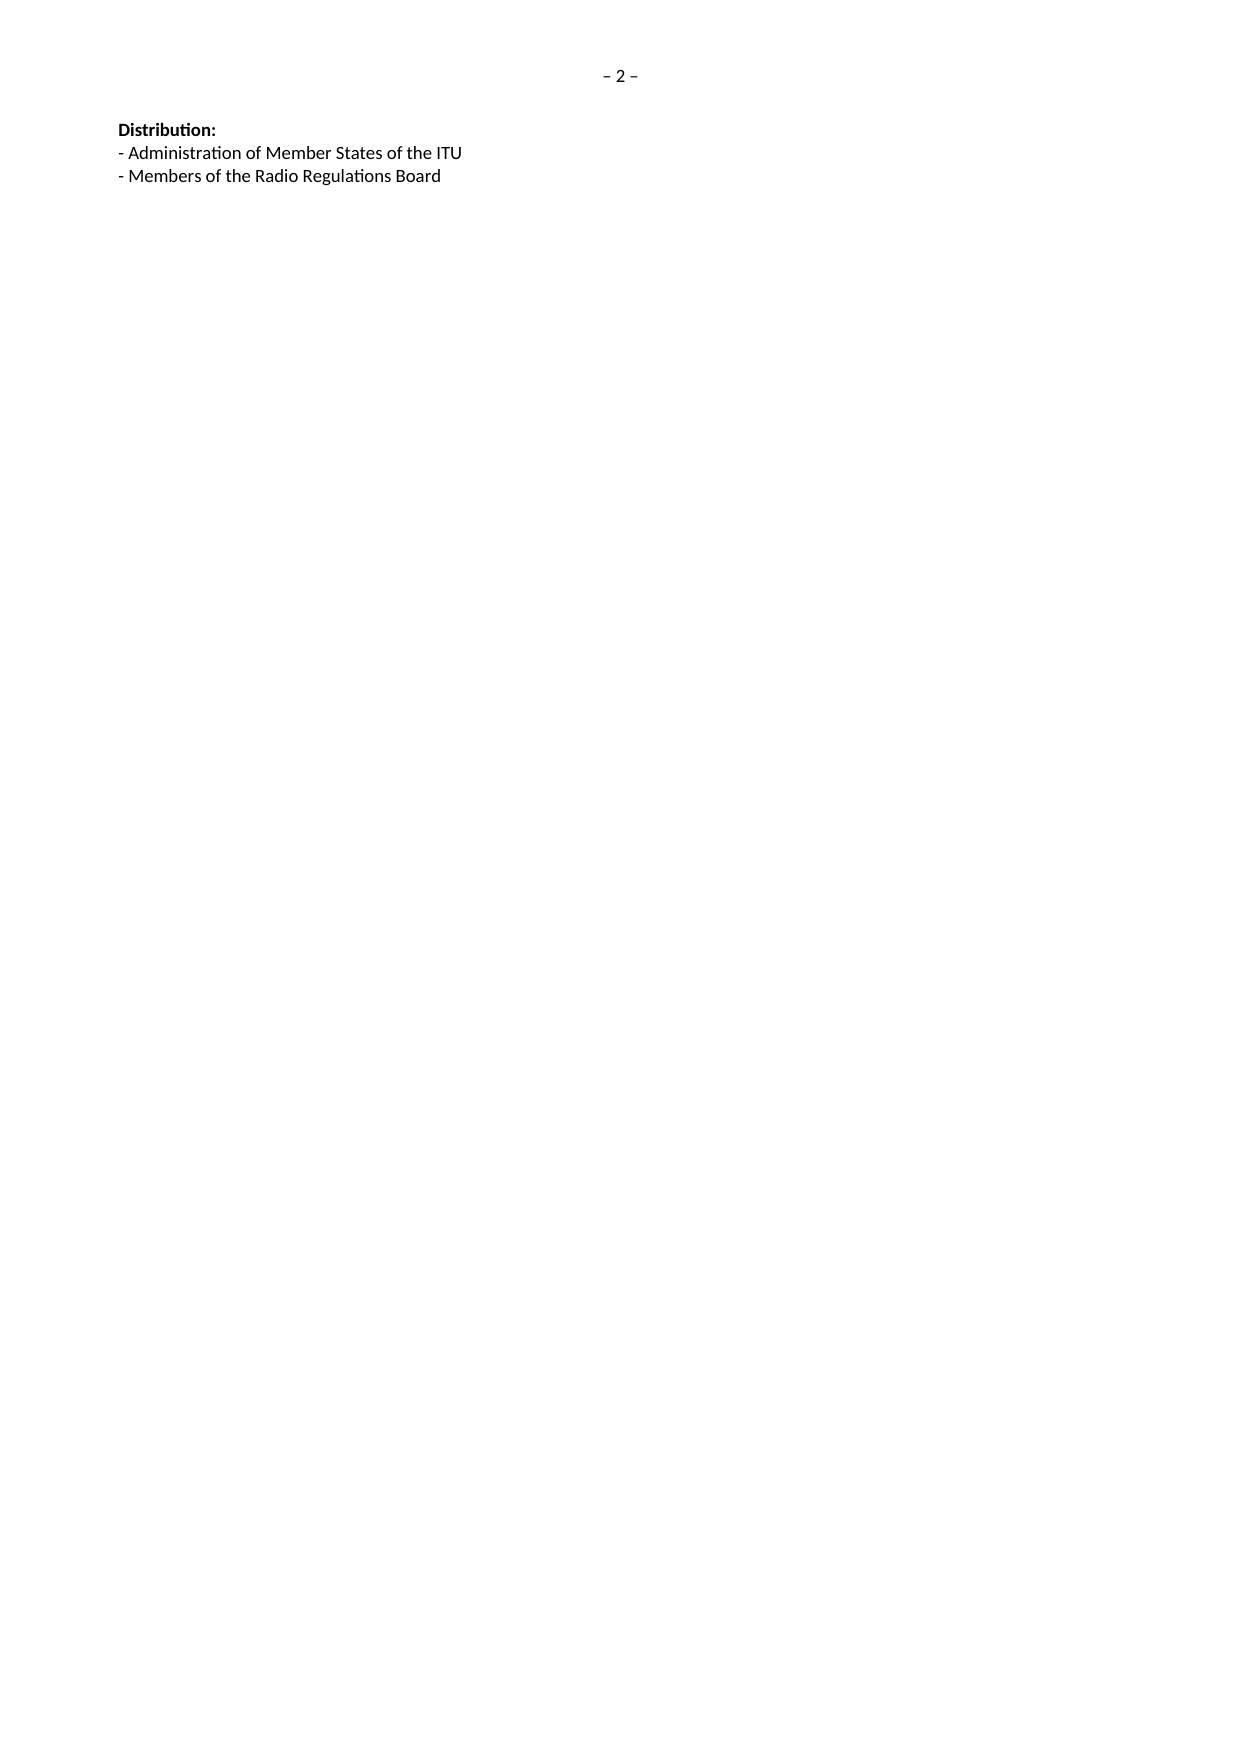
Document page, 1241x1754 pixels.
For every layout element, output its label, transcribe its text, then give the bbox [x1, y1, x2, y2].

title Distribution: - Administration of Member States of the ITU - Members of the Radio Regulations Board ANNEX [118, 118, 1122, 220]
